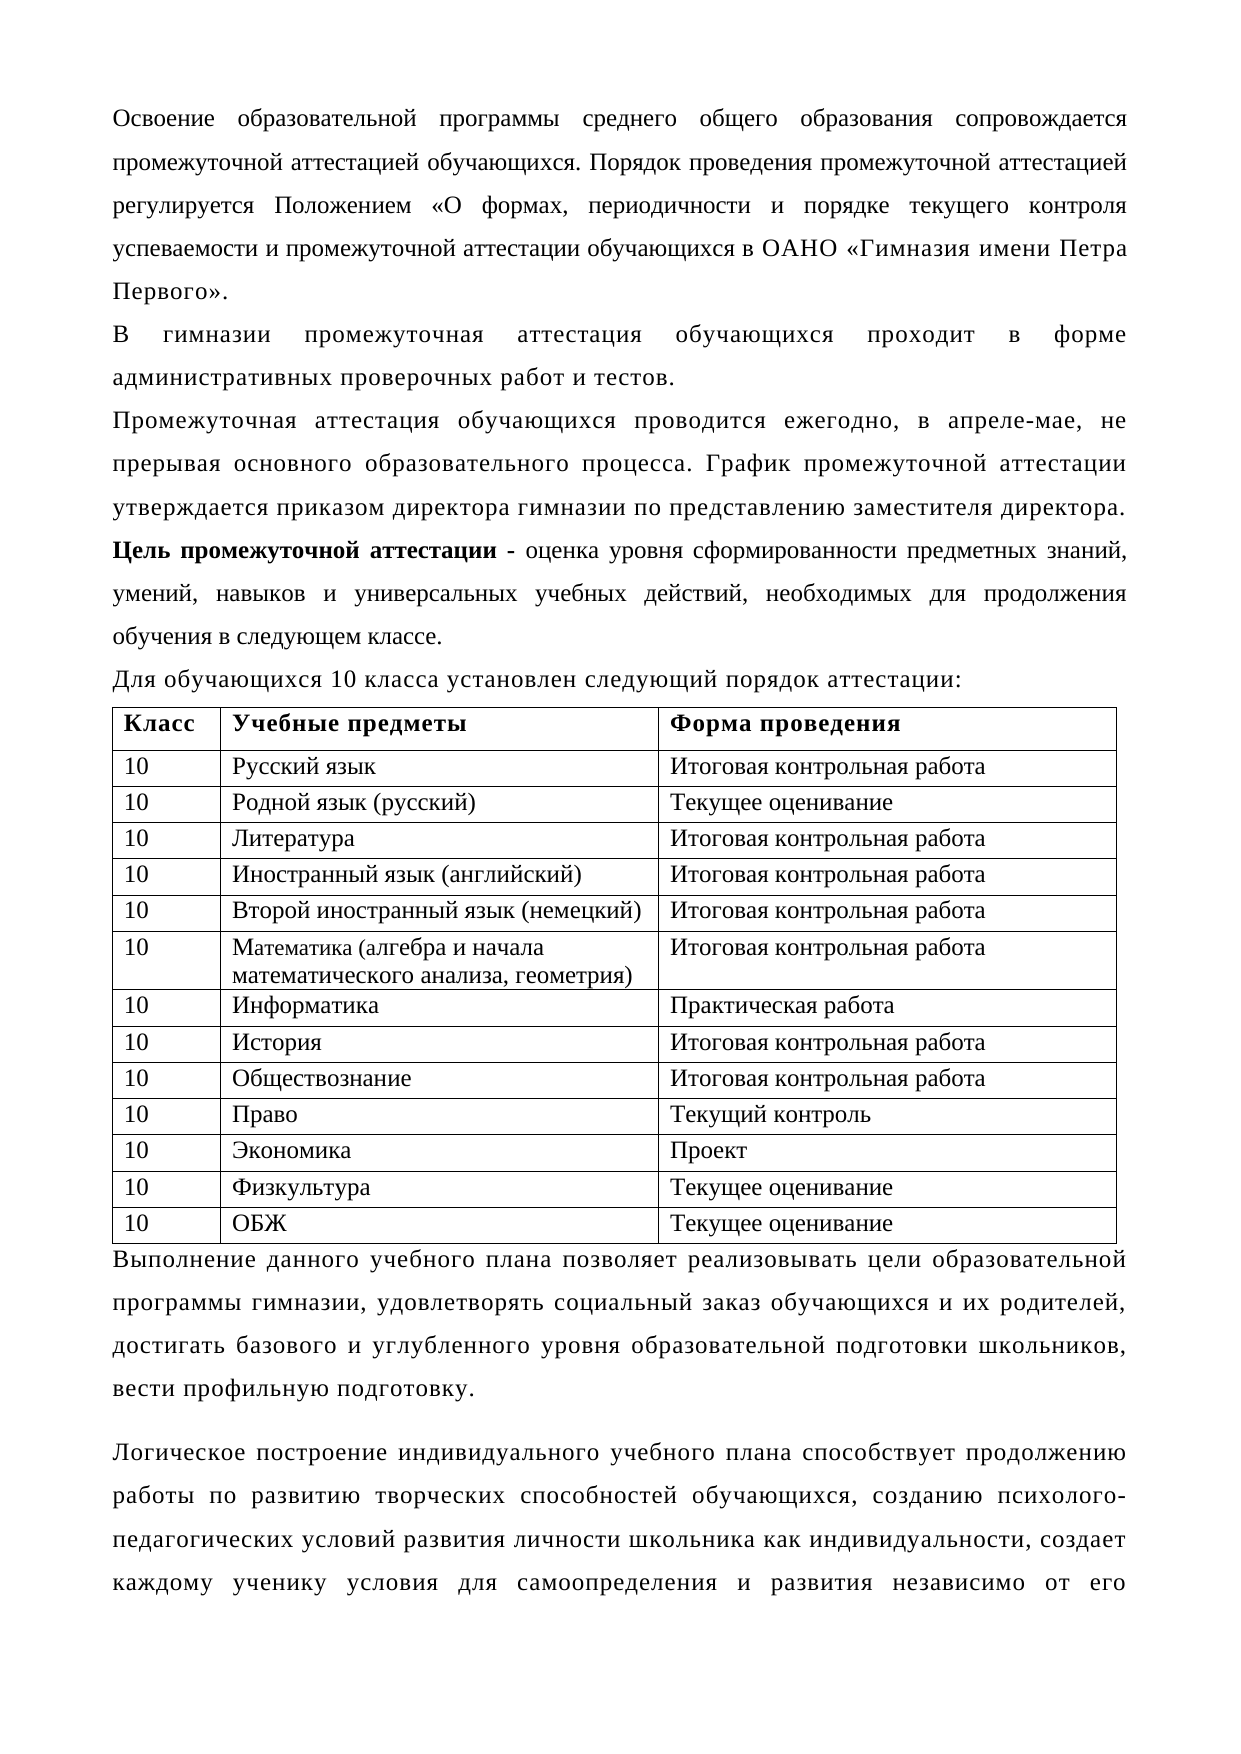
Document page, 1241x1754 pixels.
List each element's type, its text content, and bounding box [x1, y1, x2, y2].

table_cell Иностранный язык (английский) [221, 859, 658, 894]
table_cell Математика (алгебра и начала математического анализа, геометрия) [221, 932, 658, 989]
text Для обучающихся 10 класса установлен следующий порядок аттестации: [112, 664, 1128, 693]
table_cell 10 [113, 1208, 220, 1243]
table_cell 10 [113, 787, 220, 822]
table_header Учебные предметы [221, 708, 658, 750]
table_cell Проект [659, 1135, 1116, 1171]
table_cell Второй иностранный язык (немецкий) [221, 896, 658, 931]
table_cell Итоговая контрольная работа [659, 932, 1116, 989]
text В гимназии промежуточная аттестация обучающихся проходит в форме административных проверочных работ и тестов. [112, 319, 1128, 391]
table_cell Итоговая контрольная работа [659, 751, 1116, 786]
table_cell 10 [113, 896, 220, 931]
table_cell Итоговая контрольная работа [659, 1027, 1116, 1062]
table_cell Физкультура [221, 1172, 658, 1207]
table_cell Текущее оценивание [659, 1172, 1116, 1207]
table_cell Итоговая контрольная работа [659, 1063, 1116, 1098]
table_cell Русский язык [221, 751, 658, 786]
table_cell 10 [113, 990, 220, 1026]
table_cell Информатика [221, 990, 658, 1026]
table_cell Право [221, 1099, 658, 1134]
table_cell 10 [113, 1172, 220, 1207]
table_cell ОБЖ [221, 1208, 658, 1243]
table_cell Текущий контроль [659, 1099, 1116, 1134]
table_cell Итоговая контрольная работа [659, 823, 1116, 858]
text Освоение образовательной программы среднего общего образования сопровождается промежуточной аттестацией обучающихся. Порядок проведения промежуточной аттестацией регулируется Положением «О формах, периодичности и порядке текущего контроля успеваемости и промежуточной аттестации обучающихся в ОАНО «Гимназия имени Петра Первого». [112, 103, 1128, 305]
table_cell 10 [113, 1135, 220, 1171]
table_cell Обществознание [221, 1063, 658, 1098]
table_cell Итоговая контрольная работа [659, 859, 1116, 894]
table_header Форма проведения [659, 708, 1116, 750]
table_cell 10 [113, 1099, 220, 1134]
table_cell 10 [113, 823, 220, 858]
table_cell Практическая работа [659, 990, 1116, 1026]
table_cell Экономика [221, 1135, 658, 1171]
table_cell Литература [221, 823, 658, 858]
table_cell 10 [113, 1027, 220, 1062]
table_cell Родной язык (русский) [221, 787, 658, 822]
table_cell История [221, 1027, 658, 1062]
table_header Класс [113, 708, 220, 750]
table_cell 10 [113, 751, 220, 786]
table_cell Текущее оценивание [659, 787, 1116, 822]
table_cell 10 [113, 932, 220, 989]
table_cell 10 [113, 859, 220, 894]
table_cell Итоговая контрольная работа [659, 896, 1116, 931]
text Выполнение данного учебного плана позволяет реализовывать цели образовательной программы гимназии, удовлетворять социальный заказ обучающихся и их родителей, достигать базового и углубленного уровня образовательной подготовки школьников, вести профильную подготовку. [112, 1244, 1128, 1402]
table_cell Текущее оценивание [659, 1208, 1116, 1243]
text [112, 1437, 1128, 1596]
text Промежуточная аттестация обучающихся проводится ежегодно, в апреле-мае, не прерывая основного образовательного процесса. График промежуточной аттестации утверждается приказом директора гимназии по представлению заместителя директора. [112, 405, 1128, 520]
table_cell 10 [113, 1063, 220, 1098]
text Цель промежуточной аттестации - оценка уровня сформированности предметных знаний, умений, навыков и универсальных учебных действий, необходимых для продолжения обучения в следующем классе. [112, 535, 1128, 650]
